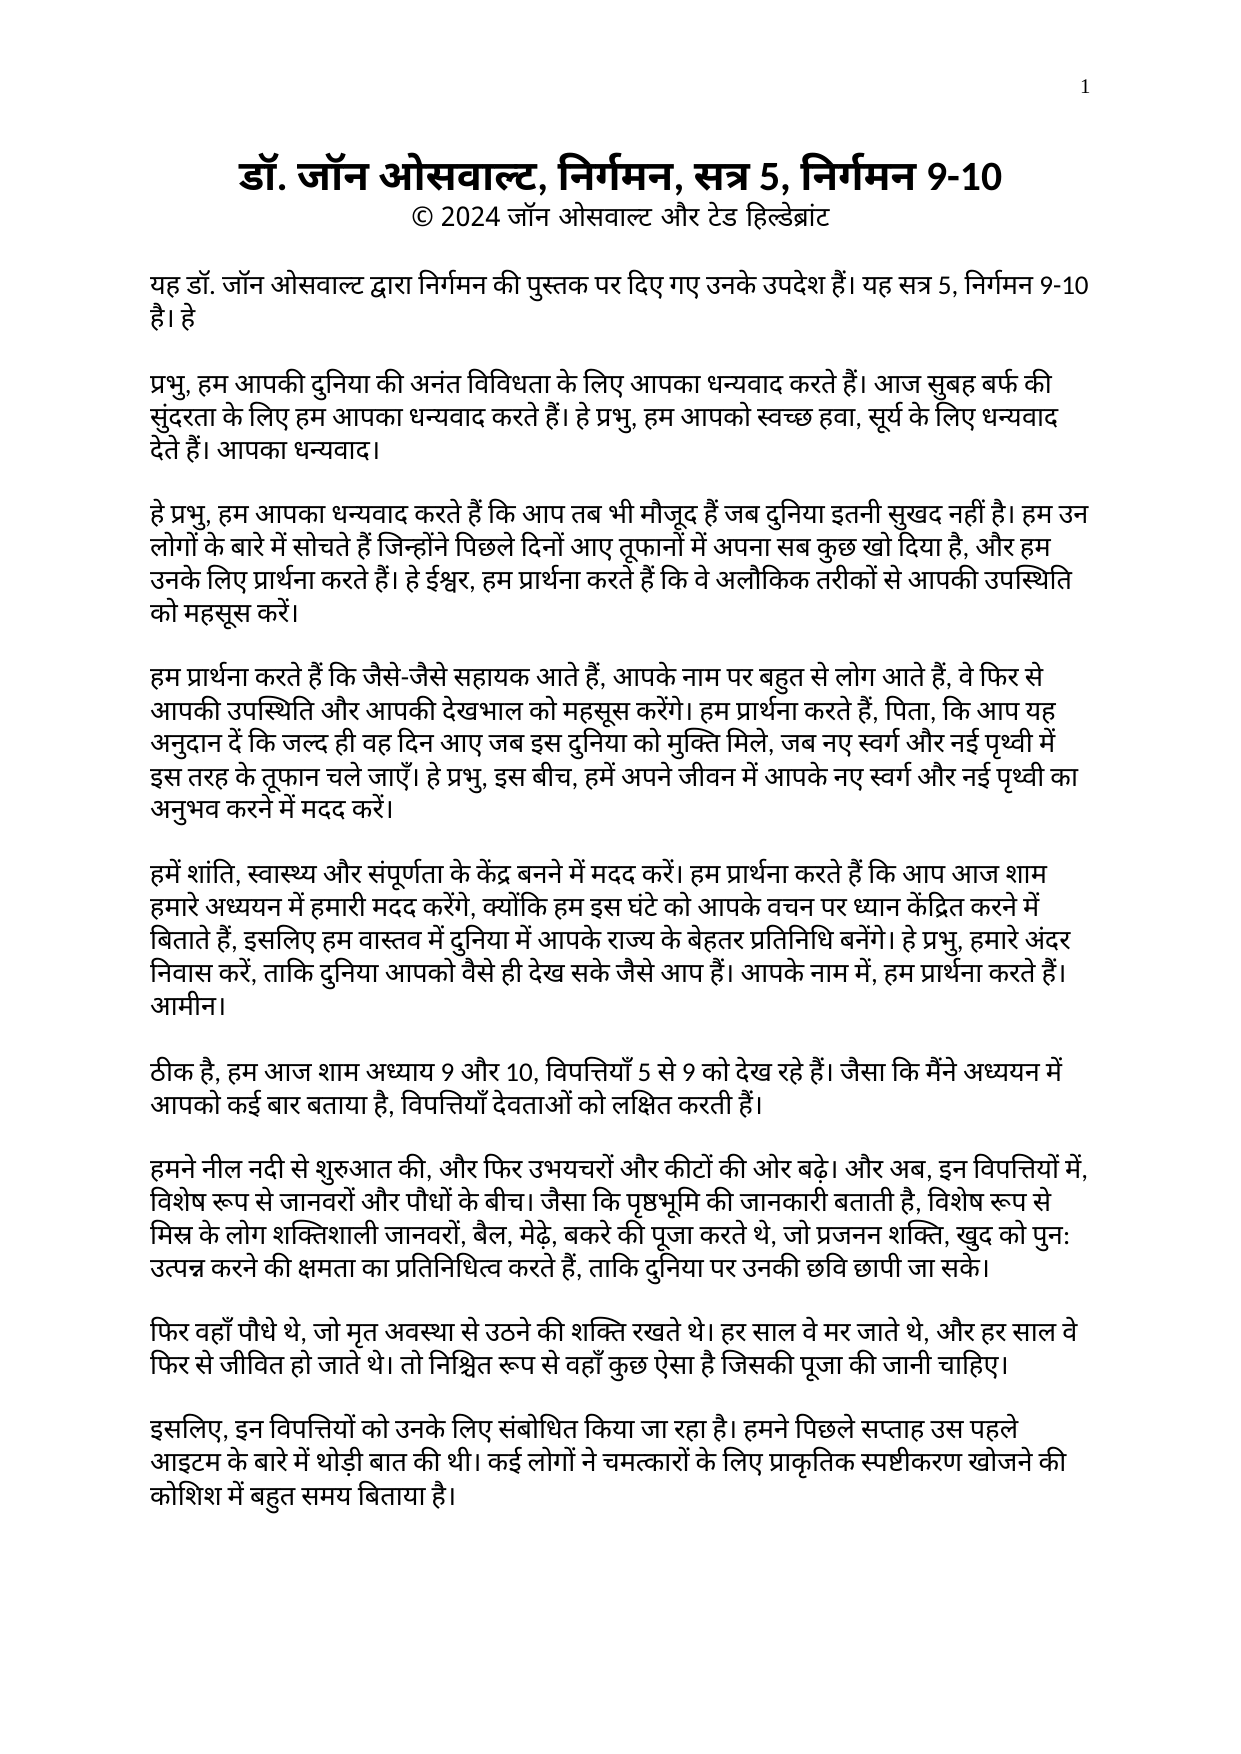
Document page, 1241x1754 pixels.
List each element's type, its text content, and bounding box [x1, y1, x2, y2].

text © 2024 जॉन ओसवाल्ट और टेड हिल्डेब्रांट [150, 201, 1090, 237]
text हम प्रार्थना करते हैं कि जैसे-जैसे सहायक आते हैं, आपके नाम पर बहुत से लोग आते हैं, वे फिर से आपकी उपस्थिति और आपकी देखभाल को महसूस करेंगे। हम प्रार्थना करते हैं, पिता, कि आप यह अनुदान दें कि जल्द ही वह दिन आए जब इस दुनिया को मुक्ति मिले, जब नए स्वर्ग और नई पृथ्वी में इस तरह के तूफान चले जाएँ। हे प्रभु, इस बीच, हमें अपने जीवन में आपके नए स्वर्ग और नई पृथ्वी का अनुभव करने में मदद करें। [150, 661, 1090, 826]
text हमें शांति, स्वास्थ्य और संपूर्णता के केंद्र बनने में मदद करें। हम प्रार्थना करते हैं कि आप आज शाम हमारे अध्ययन में हमारी मदद करेंगे, क्योंकि हम इस घंटे को आपके वचन पर ध्यान केंद्रित करने में बिताते हैं, इसलिए हम वास्तव में दुनिया में आपके राज्य के बेहतर प्रतिनिधि बनेंगे। हे प्रभु, हमारे अंदर निवास करें, ताकि दुनिया आपको वैसे ही देख सके जैसे आप हैं। आपके नाम में, हम प्रार्थना करते हैं। आमीन। ठीक है, हम आज शाम अध्याय 9 और 10, विपत्तियाँ 5 से 9 को देख रहे हैं। जैसा कि मैंने अध्ययन में आपको कई बार बताया है, विपत्तियाँ देवताओं को लक्षित करती हैं। [150, 857, 1090, 1121]
text हमने नील नदी से शुरुआत की, और फिर उभयचरों और कीटों की ओर बढ़े। और अब, इन विपत्तियों में, विशेष रूप से जानवरों और पौधों के बीच। जैसा कि पृष्ठभूमि की जानकारी बताती है, विशेष रूप से मिस्र के लोग शक्तिशाली जानवरों, बैल, मेढ़े, बकरे की पूजा करते थे, जो प्रजनन शक्ति, खुद को पुन: उत्पन्न करने की क्षमता का प्रतिनिधित्व करते हैं, ताकि दुनिया पर उनकी छवि छापी जा सके। [150, 1152, 1090, 1284]
text फिर वहाँ पौधे थे, जो मृत अवस्था से उठने की शक्ति रखते थे। हर साल वे मर जाते थे, और हर साल वे फिर से जीवित हो जाते थे। तो निश्चित रूप से वहाँ कुछ ऐसा है जिसकी पूजा की जानी चाहिए। [150, 1315, 1090, 1381]
text यह डॉ. जॉन ओसवाल्ट द्वारा निर्गमन की पुस्तक पर दिए गए उनके उपदेश हैं। यह सत्र 5, निर्गमन 9-10 है। हे प्रभु, हम आपकी दुनिया की अनंत विविधता के लिए आपका धन्यवाद करते हैं। आज सुबह बर्फ की सुंदरता के लिए हम आपका धन्यवाद करते हैं। हे प्रभु, हम आपको स्वच्छ हवा, सूर्य के लिए धन्यवाद देते हैं। आपका धन्यवाद। [150, 268, 1090, 466]
text इसलिए, इन विपत्तियों को उनके लिए संबोधित किया जा रहा है। हमने पिछले सप्ताह उस पहले आइटम के बारे में थोड़ी बात की थी। कई लोगों ने चमत्कारों के लिए प्राकृतिक स्पष्टीकरण खोजने की कोशिश में बहुत समय बिताया है। [150, 1413, 1090, 1512]
text डॉ. जॉन ओसवाल्ट, निर्गमन, सत्र 5, निर्गमन 9-10 [150, 150, 1090, 201]
text हे प्रभु, हम आपका धन्यवाद करते हैं कि आप तब भी मौजूद हैं जब दुनिया इतनी सुखद नहीं है। हम उन लोगों के बारे में सोचते हैं जिन्होंने पिछले दिनों आए तूफानों में अपना सब कुछ खो दिया है, और हम उनके लिए प्रार्थना करते हैं। हे ईश्वर, हम प्रार्थना करते हैं कि वे अलौकिक तरीकों से आपकी उपस्थिति को महसूस करें। [150, 497, 1090, 629]
